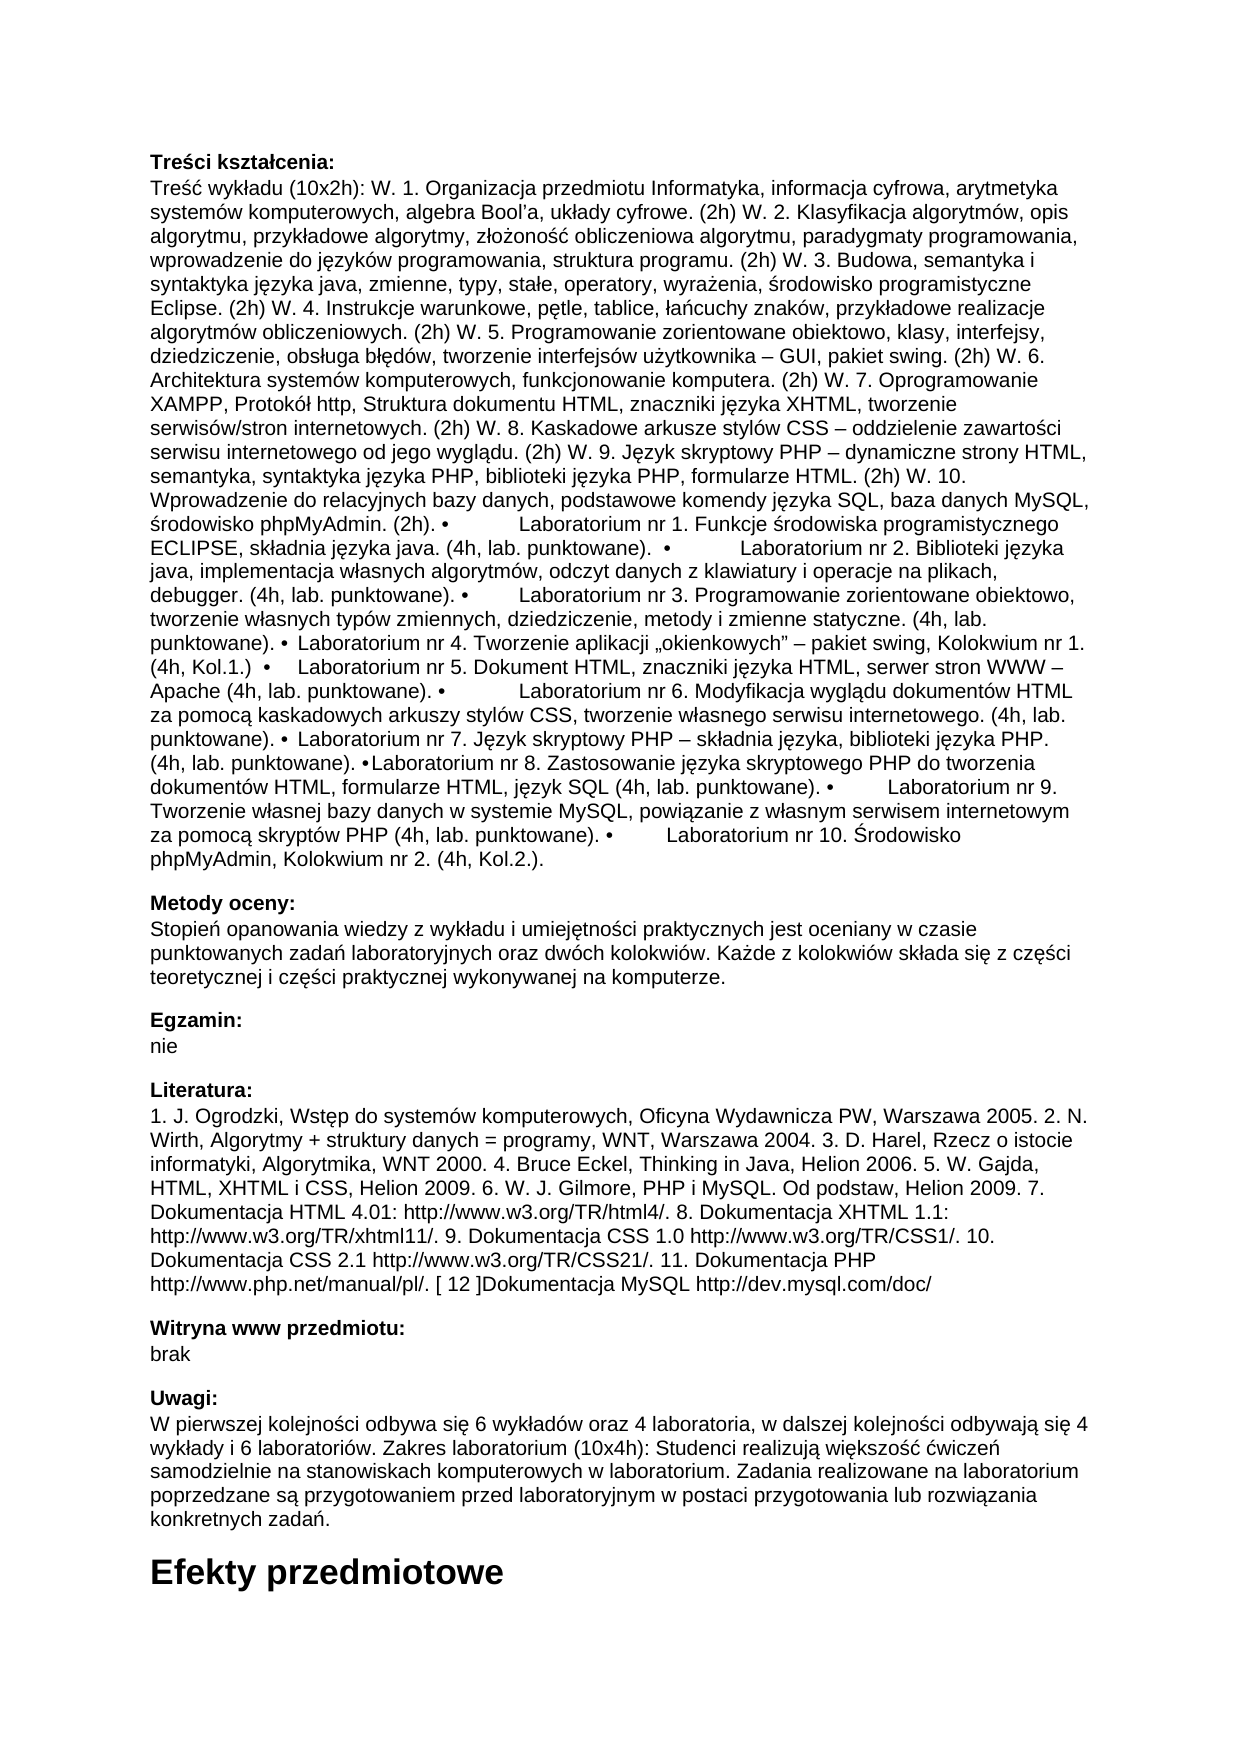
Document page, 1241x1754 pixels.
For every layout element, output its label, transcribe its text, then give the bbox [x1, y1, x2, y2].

text Treść wykładu (10x2h): W. 1. Organizacja przedmiotu Informatyka, informacja cyfrowa, arytmetyka systemów komputerowych, algebra Bool’a, układy cyfrowe. (2h) W. 2. Klasyfikacja algorytmów, opis algorytmu, przykładowe algorytmy, złożoność obliczeniowa algorytmu, paradygmaty programowania, wprowadzenie do języków programowania, struktura programu. (2h) W. 3. Budowa, semantyka i syntaktyka języka java, zmienne, typy, stałe, operatory, wyrażenia, środowisko programistyczne Eclipse. (2h) W. 4. Instrukcje warunkowe, pętle, tablice, łańcuchy znaków, przykładowe realizacje algorytmów obliczeniowych. (2h) W. 5. Programowanie zorientowane obiektowo, klasy, interfejsy, dziedziczenie, obsługa błędów, tworzenie interfejsów użytkownika – GUI, pakiet swing. (2h) W. 6. Architektura systemów komputerowych, funkcjonowanie komputera. (2h) W. 7. Oprogramowanie XAMPP, Protokół http, Struktura dokumentu HTML, znaczniki języka XHTML, tworzenie serwisów/stron internetowych. (2h) W. 8. Kaskadowe arkusze stylów CSS – oddzielenie zawartości serwisu internetowego od jego wyglądu. (2h) W. 9. Język skryptowy PHP – dynamiczne strony HTML, semantyka, syntaktyka języka PHP, biblioteki języka PHP, formularze HTML. (2h) W. 10. Wprowadzenie do relacyjnych bazy danych, podstawowe komendy języka SQL, baza danych MySQL, środowisko phpMyAdmin. (2h). • Laboratorium nr 1. Funkcje środowiska programistycznego ECLIPSE, składnia języka java. (4h, lab. punktowane). • Laboratorium nr 2. Biblioteki języka java, implementacja własnych algorytmów, odczyt danych z klawiatury i operacje na plikach, debugger. (4h, lab. punktowane). • Laboratorium nr 3. Programowanie zorientowane obiektowo, tworzenie własnych typów zmiennych, dziedziczenie, metody i zmienne statyczne. (4h, lab. punktowane). • Laboratorium nr 4. Tworzenie aplikacji „okienkowych” – pakiet swing, Kolokwium nr 1. (4h, Kol.1.) • Laboratorium nr 5. Dokument HTML, znaczniki języka HTML, serwer stron WWW – Apache (4h, lab. punktowane). • Laboratorium nr 6. Modyfikacja wyglądu dokumentów HTML za pomocą kaskadowych arkuszy stylów CSS, tworzenie własnego serwisu internetowego. (4h, lab. punktowane). • Laboratorium nr 7. Język skryptowy PHP – składnia języka, biblioteki języka PHP. (4h, lab. punktowane). • Laboratorium nr 8. Zastosowanie języka skryptowego PHP do tworzenia dokumentów HTML, formularze HTML, język SQL (4h, lab. punktowane). • Laboratorium nr 9. Tworzenie własnej bazy danych w systemie MySQL, powiązanie z własnym serwisem internetowym za pomocą skryptów PHP (4h, lab. punktowane). • Laboratorium nr 10. Środowisko phpMyAdmin, Kolokwium nr 2. (4h, Kol.2.). [150, 176, 1090, 871]
text 1. J. Ogrodzki, Wstęp do systemów komputerowych, Oficyna Wydawnicza PW, Warszawa 2005. 2. N. Wirth, Algorytmy + struktury danych = programy, WNT, Warszawa 2004. 3. D. Harel, Rzecz o istocie informatyki, Algorytmika, WNT 2000. 4. Bruce Eckel, Thinking in Java, Helion 2006. 5. W. Gajda, HTML, XHTML i CSS, Helion 2009. 6. W. J. Gilmore, PHP i MySQL. Od podstaw, Helion 2009. 7. Dokumentacja HTML 4.01: http://www.w3.org/TR/html4/. 8. Dokumentacja XHTML 1.1: http://www.w3.org/TR/xhtml11/. 9. Dokumentacja CSS 1.0 http://www.w3.org/TR/CSS1/. 10. Dokumentacja CSS 2.1 http://www.w3.org/TR/CSS21/. 11. Dokumentacja PHP http://www.php.net/manual/pl/. [ 12 ]Dokumentacja MySQL http://dev.mysql.com/doc/ [150, 1104, 1090, 1296]
text Literatura: [150, 1078, 1090, 1102]
text nie [150, 1034, 1090, 1058]
text Metody oceny: [150, 891, 1090, 914]
text W pierwszej kolejności odbywa się 6 wykładów oraz 4 laboratoria, w dalszej kolejności odbywają się 4 wykłady i 6 laboratoriów. Zakres laboratorium (10x4h): Studenci realizują większość ćwiczeń samodzielnie na stanowiskach komputerowych w laboratorium. Zadania realizowane na laboratorium poprzedzane są przygotowaniem przed laboratoryjnym w postaci przygotowania lub rozwiązania konkretnych zadań. [150, 1411, 1090, 1531]
text Uwagi: [150, 1385, 1090, 1409]
text Stopień opanowania wiedzy z wykładu i umiejętności praktycznych jest oceniany w czasie punktowanych zadań laboratoryjnych oraz dwóch kolokwiów. Każde z kolokwiów składa się z części teoretycznej i części praktycznej wykonywanej na komputerze. [150, 917, 1090, 988]
subtitle Efekty przedmiotowe [150, 1551, 1090, 1592]
text Witryna www przedmiotu: [150, 1316, 1090, 1339]
text Treści kształcenia: [150, 150, 1090, 174]
text Egzamin: [150, 1008, 1090, 1032]
text brak [150, 1342, 1090, 1366]
